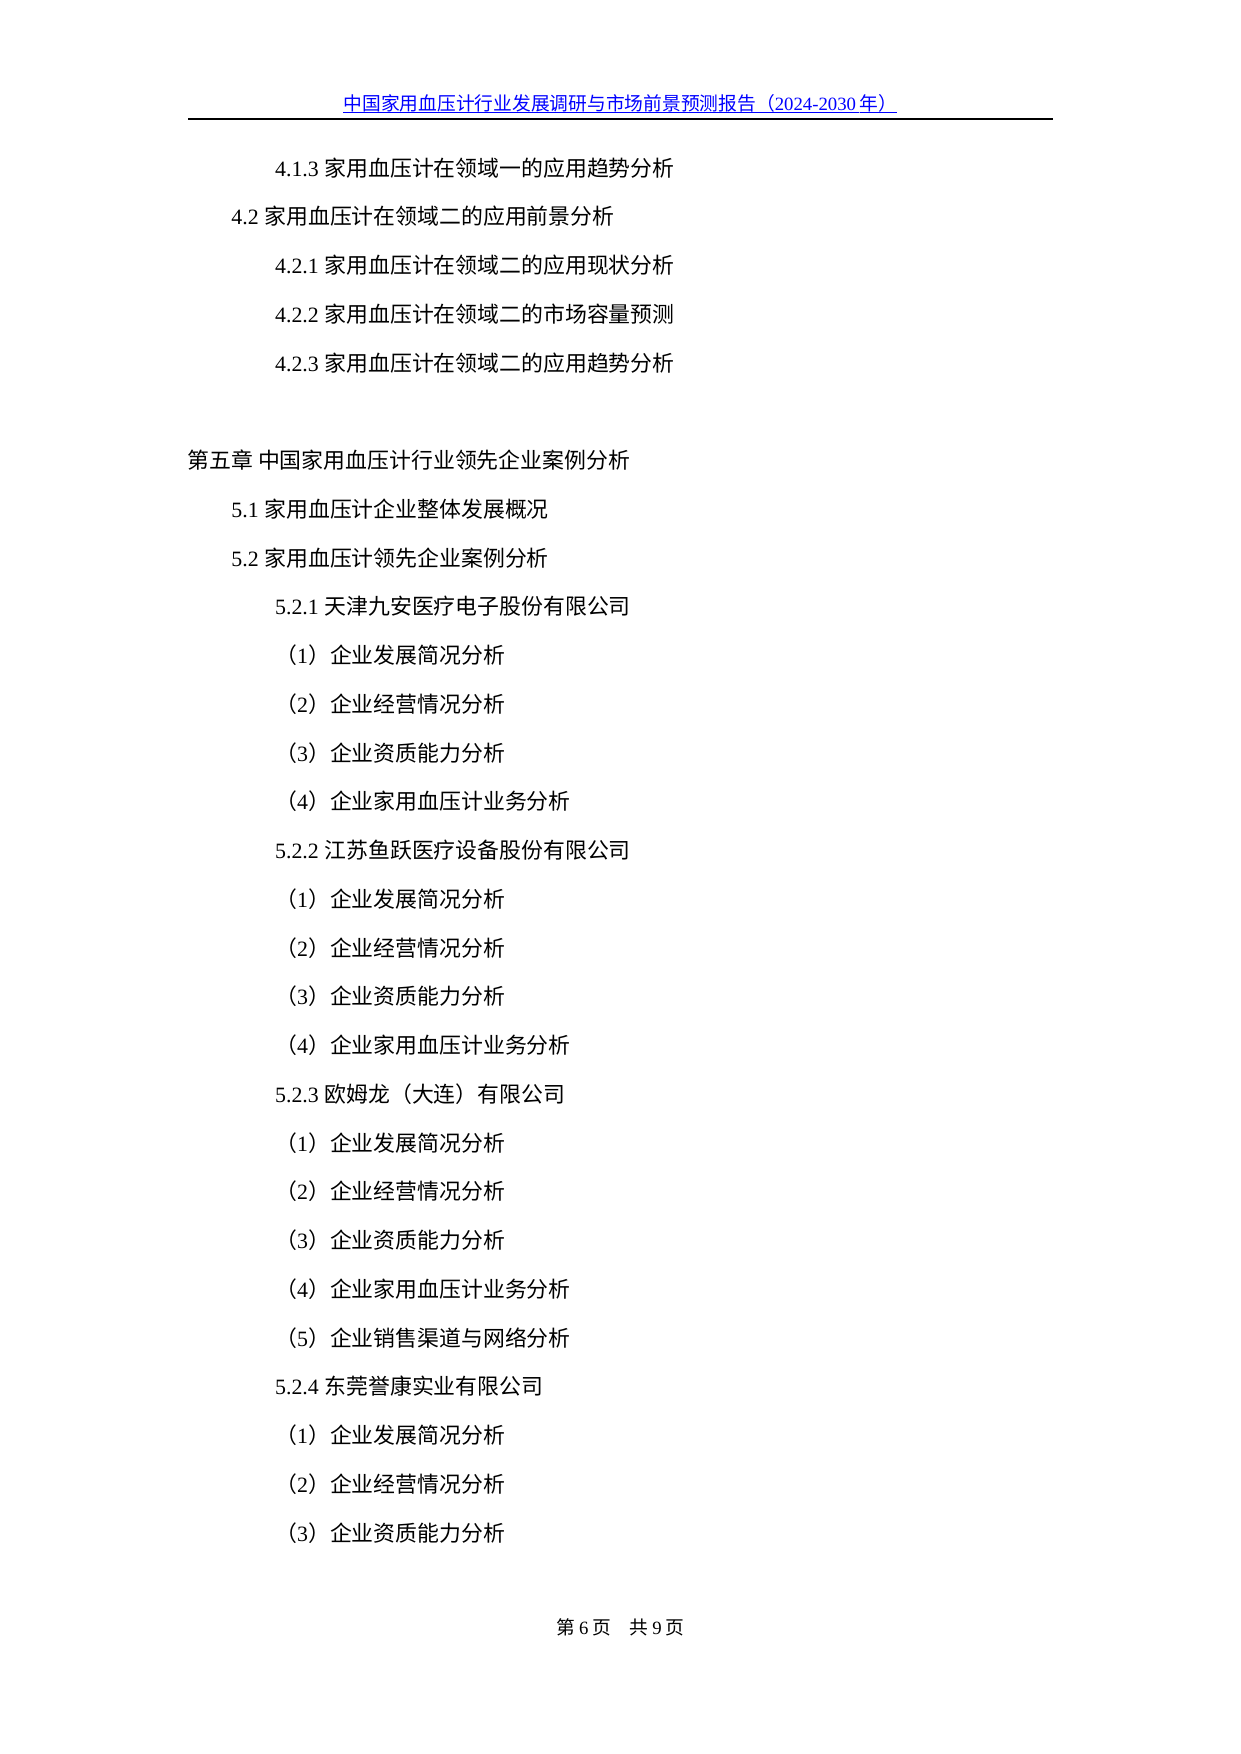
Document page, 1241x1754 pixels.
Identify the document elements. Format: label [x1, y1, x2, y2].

text [187, 150, 1053, 1548]
